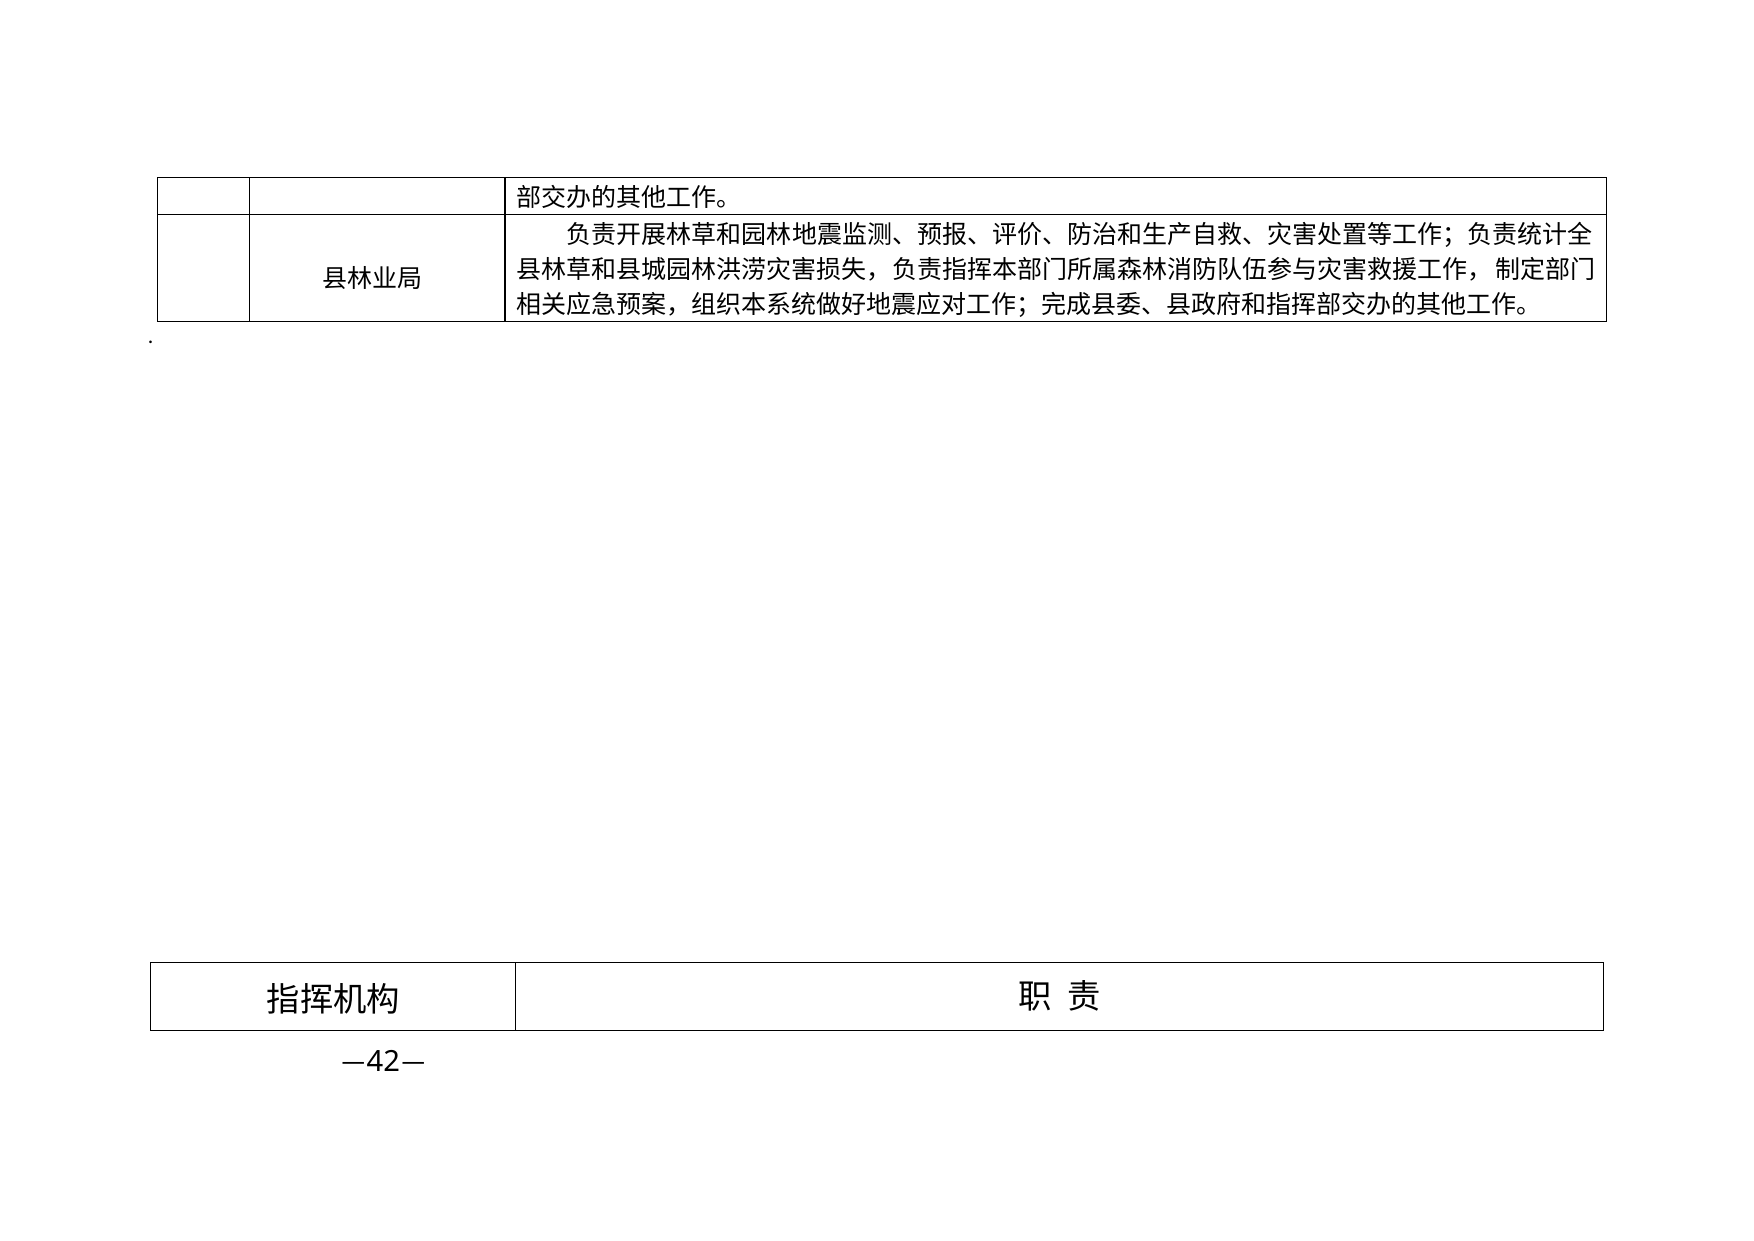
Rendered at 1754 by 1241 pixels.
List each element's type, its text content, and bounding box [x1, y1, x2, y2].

table_cell [158, 215, 249, 321]
table_header 职 责 [516, 963, 1603, 1030]
table_header 指挥机构 [151, 963, 515, 1030]
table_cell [250, 178, 504, 214]
table_cell 县林业局 [250, 215, 504, 321]
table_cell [506, 178, 1606, 214]
table_cell 负责开展林草和园林地震监测、预报、评价、防治和生产自救、灾害处置等工作；负责统计全县林草和县城园林洪涝灾害损失，负责指挥本部门所属森林消防队伍参与灾害救援工作，制定部门相关应急预案，组织本系统做好地震应对工作；完成县委、县政府和指挥部交办的其他工作。 [506, 215, 1606, 321]
text . [148, 322, 1606, 349]
